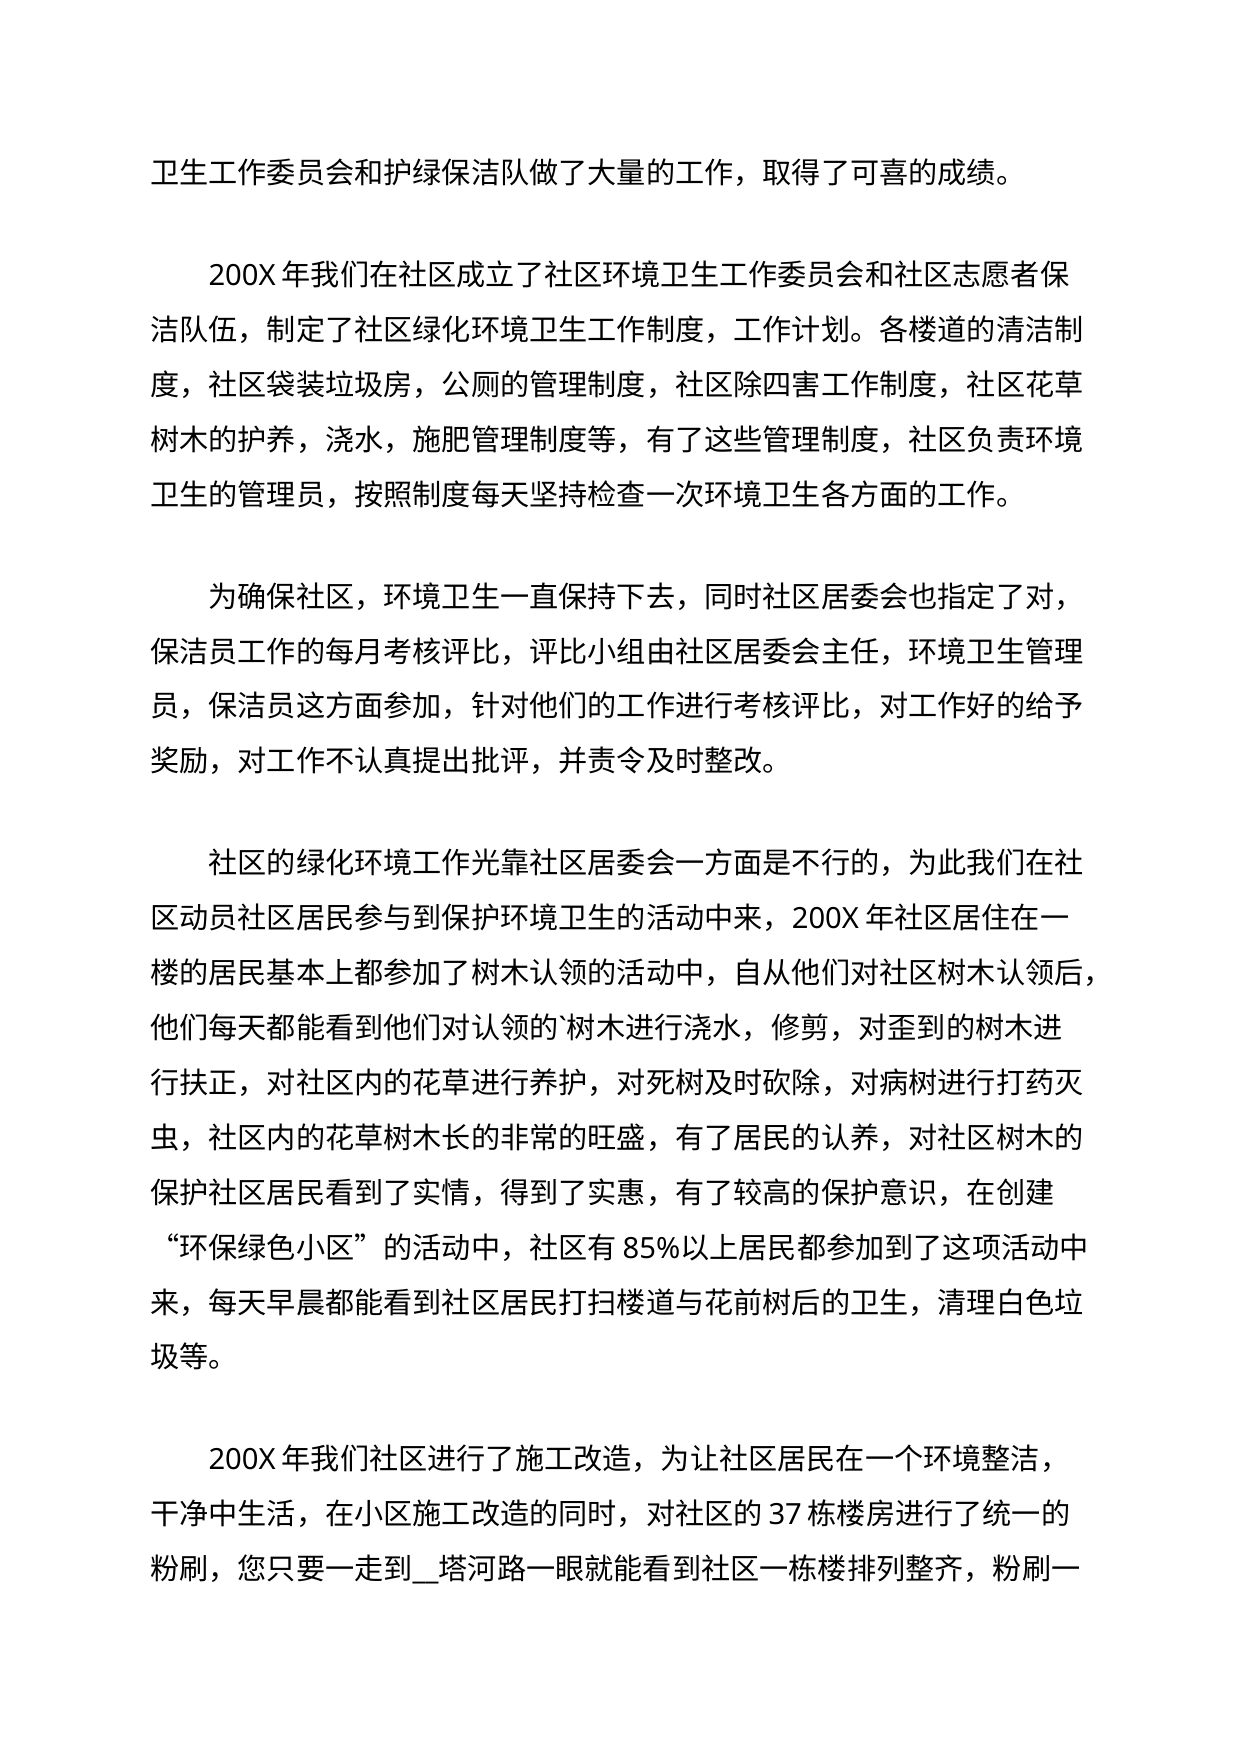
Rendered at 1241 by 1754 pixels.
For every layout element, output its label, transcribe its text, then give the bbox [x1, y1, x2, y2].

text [150, 150, 1090, 192]
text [150, 1436, 1090, 1588]
text 为确保社区，环境卫生一直保持下去，同时社区居委会也指定了对，保洁员工作的每月考核评比，评比小组由社区居委会主任，环境卫生管理员，保洁员这方面参加，针对他们的工作进行考核评比，对工作好的给予奖励，对工作不认真提出批评，并责令及时整改。 [150, 573, 1090, 780]
text 社区的绿化环境工作光靠社区居委会一方面是不行的，为此我们在社区动员社区居民参与到保护环境卫生的活动中来，200X年社区居住在一楼的居民基本上都参加了树木认领的活动中，自从他们对社区树木认领后，他们每天都能看到他们对认领的`树木进行浇水，修剪，对歪到的树木进行扶正，对社区内的花草进行养护，对死树及时砍除，对病树进行打药灭虫，社区内的花草树木长的非常的旺盛，有了居民的认养，对社区树木的保护社区居民看到了实情，得到了实惠，有了较高的保护意识，在创建“环保绿色小区”的活动中，社区有85%以上居民都参加到了这项活动中来，每天早晨都能看到社区居民打扫楼道与花前树后的卫生，清理白色垃圾等。 [150, 840, 1090, 1376]
text 200X年我们在社区成立了社区环境卫生工作委员会和社区志愿者保洁队伍，制定了社区绿化环境卫生工作制度，工作计划。各楼道的清洁制度，社区袋装垃圾房，公厕的管理制度，社区除四害工作制度，社区花草树木的护养，浇水，施肥管理制度等，有了这些管理制度，社区负责环境卫生的管理员，按照制度每天坚持检查一次环境卫生各方面的工作。 [150, 252, 1090, 514]
